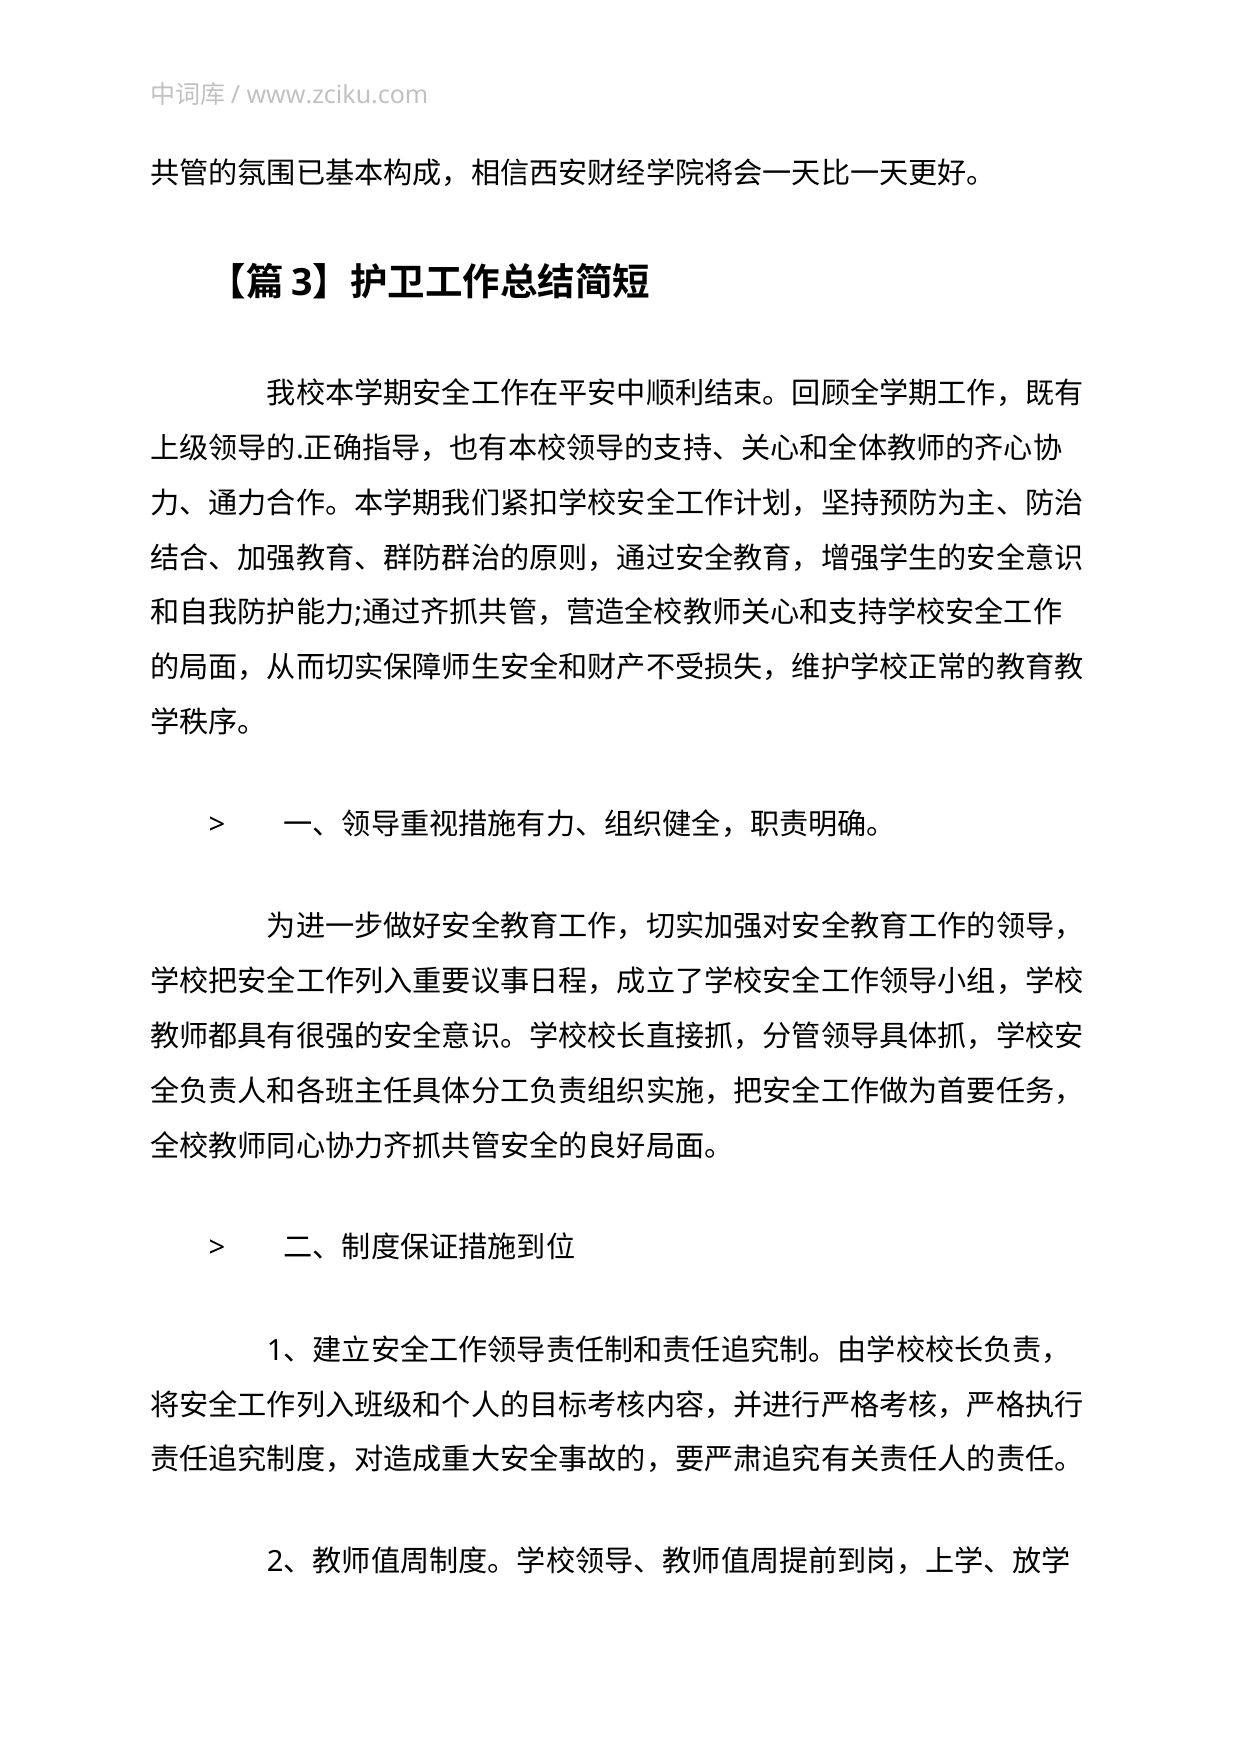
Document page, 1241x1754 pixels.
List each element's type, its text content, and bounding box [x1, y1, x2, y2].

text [150, 150, 1090, 192]
text 【篇3】护卫工作总结简短 [150, 252, 1090, 306]
text 1、建立安全工作领导责任制和责任追究制。由学校校长负责，将安全工作列入班级和个人的目标考核内容，并进行严格考核，严格执行责任追究制度，对造成重大安全事故的，要严肃追究有关责任人的责任。 [150, 1326, 1090, 1478]
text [150, 1538, 1090, 1580]
text > 二、制度保证措施到位 [150, 1224, 1090, 1266]
text 为进一步做好安全教育工作，切实加强对安全教育工作的领导，学校把安全工作列入重要议事日程，成立了学校安全工作领导小组，学校教师都具有很强的安全意识。学校校长直接抓，分管领导具体抓，学校安全负责人和各班主任具体分工负责组织实施，把安全工作做为首要任务，全校教师同心协力齐抓共管安全的良好局面。 [150, 903, 1090, 1164]
text > 一、领导重视措施有力、组织健全，职责明确。 [150, 801, 1090, 843]
text 我校本学期安全工作在平安中顺利结束。回顾全学期工作，既有上级领导的.正确指导，也有本校领导的支持、关心和全体教师的齐心协力、通力合作。本学期我们紧扣学校安全工作计划，坚持预防为主、防治结合、加强教育、群防群治的原则，通过安全教育，增强学生的安全意识和自我防护能力;通过齐抓共管，营造全校教师关心和支持学校安全工作的局面，从而切实保障师生安全和财产不受损失，维护学校正常的教育教学秩序。 [150, 369, 1090, 741]
